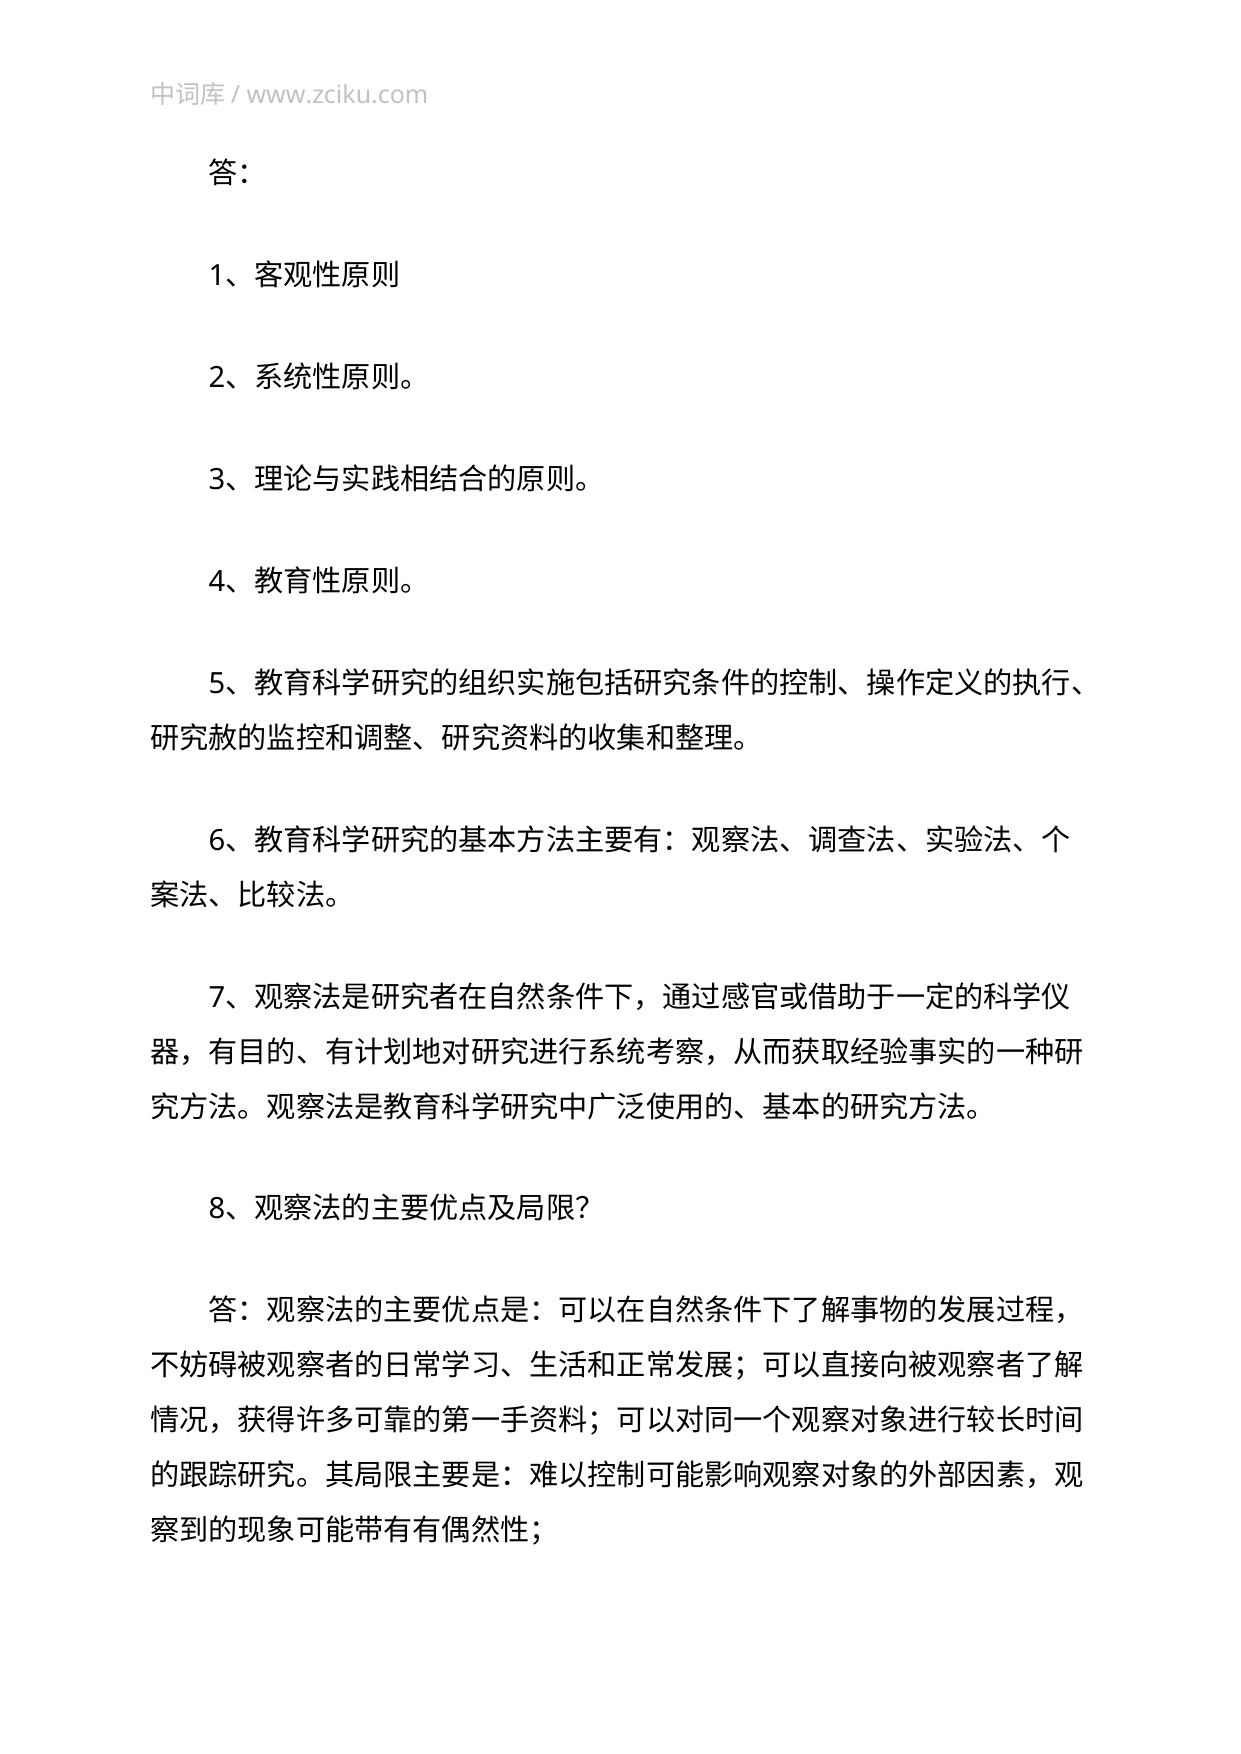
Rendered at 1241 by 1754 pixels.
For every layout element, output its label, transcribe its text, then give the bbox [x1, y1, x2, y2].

text 1、客观性原则 [150, 252, 1090, 294]
text 答：观察法的主要优点是：可以在自然条件下了解事物的发展过程，不妨碍被观察者的日常学习、生活和正常发展；可以直接向被观察者了解情况，获得许多可靠的第一手资料；可以对同一个观察对象进行较长时间的跟踪研究。其局限主要是：难以控制可能影响观察对象的外部因素，观察到的现象可能带有有偶然性； [150, 1287, 1090, 1549]
text 6、教育科学研究的基本方法主要有：观察法、调查法、实验法、个案法、比较法。 [150, 816, 1090, 914]
text 7、观察法是研究者在自然条件下，通过感官或借助于一定的科学仪器，有目的、有计划地对研究进行系统考察，从而获取经验事实的一种研究方法。观察法是教育科学研究中广泛使用的、基本的研究方法。 [150, 973, 1090, 1125]
text 8、观察法的主要优点及局限？ [150, 1185, 1090, 1227]
text 4、教育性原则。 [150, 558, 1090, 600]
text 答： [150, 150, 1090, 192]
text 3、理论与实践相结合的原则。 [150, 456, 1090, 498]
text 5、教育科学研究的组织实施包括研究条件的控制、操作定义的执行、研究赦的监控和调整、研究资料的收集和整理。 [150, 660, 1090, 757]
text 2、系统性原则。 [150, 354, 1090, 396]
